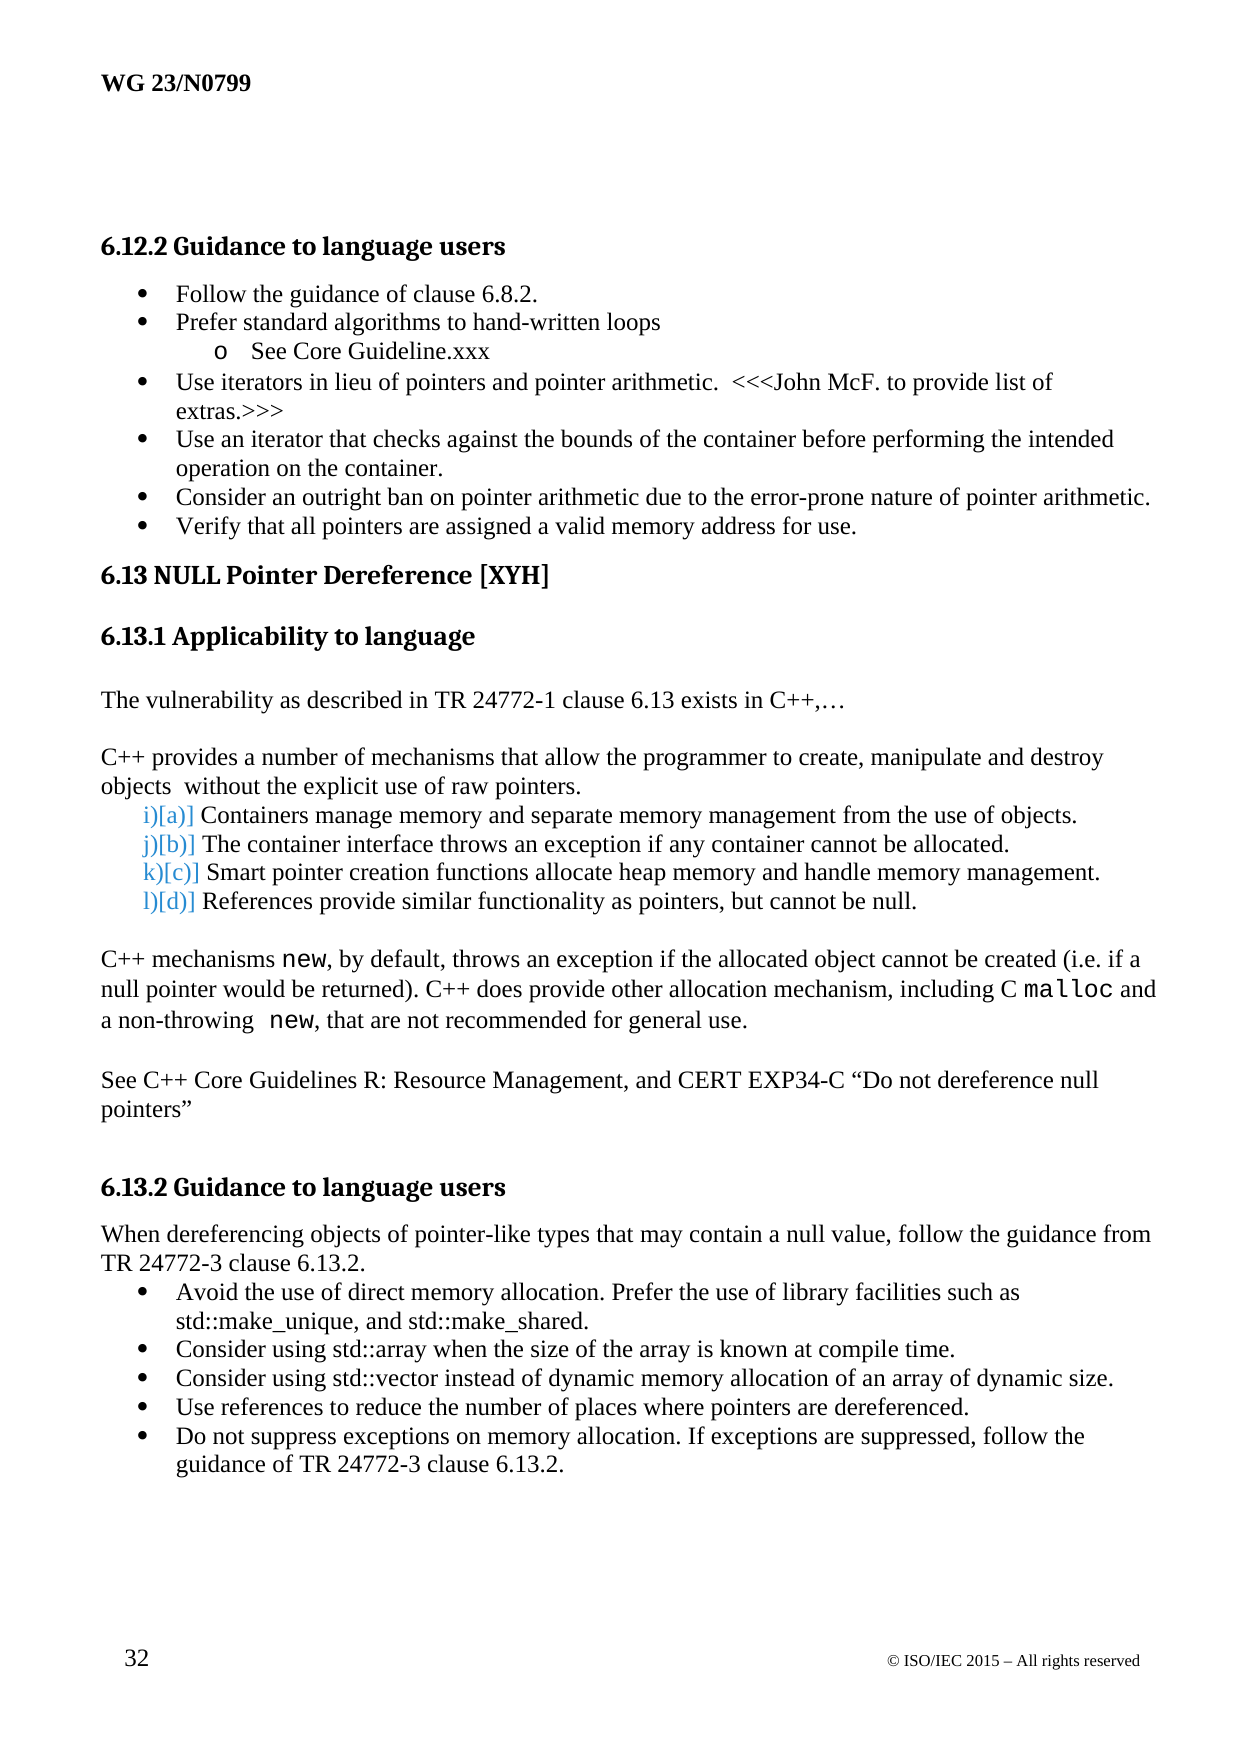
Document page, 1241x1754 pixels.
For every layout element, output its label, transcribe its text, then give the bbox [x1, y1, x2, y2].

list Use an iterator that checks against the bounds of the container before performing the intended operation on the container. [138, 424, 1164, 482]
subtitle 6.13 NULL Pointer Dereference [XYH] [101, 560, 1164, 591]
list References provide similar functionality as pointers, but cannot be null. [143, 886, 1164, 915]
text The vulnerability as described in TR 24772-1 clause 6.13 exists in C++,… [101, 685, 1164, 714]
list See Core Guideline.xxx [213, 336, 1164, 367]
list Consider using std::array when the size of the array is known at compile time. [138, 1334, 1164, 1363]
list Use references to reduce the number of places where pointers are dereferenced. [138, 1392, 1164, 1421]
list Prefer standard algorithms to hand-written loops [138, 307, 1164, 336]
subtitle 6.13.2 Guidance to language users [101, 1172, 1164, 1203]
text When dereferencing objects of pointer-like types that may contain a null value, follow the guidance from TR 24772-3 clause 6.13.2. [101, 1219, 1164, 1277]
list Do not suppress exceptions on memory allocation. If exceptions are suppressed, follow the guidance of TR 24772-3 clause 6.13.2. [138, 1421, 1164, 1478]
list Containers manage memory and separate memory management from the use of objects. [143, 800, 1164, 829]
text See C++ Core Guidelines R: Resource Management, and CERT EXP34-C “Do not dereference null pointers” [101, 1065, 1164, 1122]
list The container interface throws an exception if any container cannot be allocated. [143, 829, 1164, 857]
list Verify that all pointers are assigned a valid memory address for use. [138, 511, 1164, 539]
list Consider using std::vector instead of dynamic memory allocation of an array of dynamic size. [138, 1363, 1164, 1392]
subtitle 6.13.1 Applicability to language [101, 621, 1164, 652]
list Follow the guidance of clause 6.8.2. [138, 279, 1164, 307]
text C++ mechanisms new, by default, throws an exception if the allocated object cannot be created (i.e. if a null pointer would be returned). C++ does provide other allocation mechanism, including C malloc and a non-throwing new, that are not recommended for general use. [101, 944, 1164, 1036]
list Consider an outright ban on pointer arithmetic due to the error-prone nature of pointer arithmetic. [138, 482, 1164, 511]
list Smart pointer creation functions allocate heap memory and handle memory management. [143, 857, 1164, 886]
list Avoid the use of direct memory allocation. Prefer the use of library facilities such as std::make_unique, and std::make_shared. [138, 1277, 1164, 1334]
list Use iterators in lieu of pointers and pointer arithmetic. <<<John McF. to provide list of extras.>>> [138, 367, 1164, 424]
subtitle 6.12.2 Guidance to language users [101, 231, 1164, 262]
text C++ provides a number of mechanisms that allow the programmer to create, manipulate and destroy objects without the explicit use of raw pointers. [101, 742, 1164, 800]
